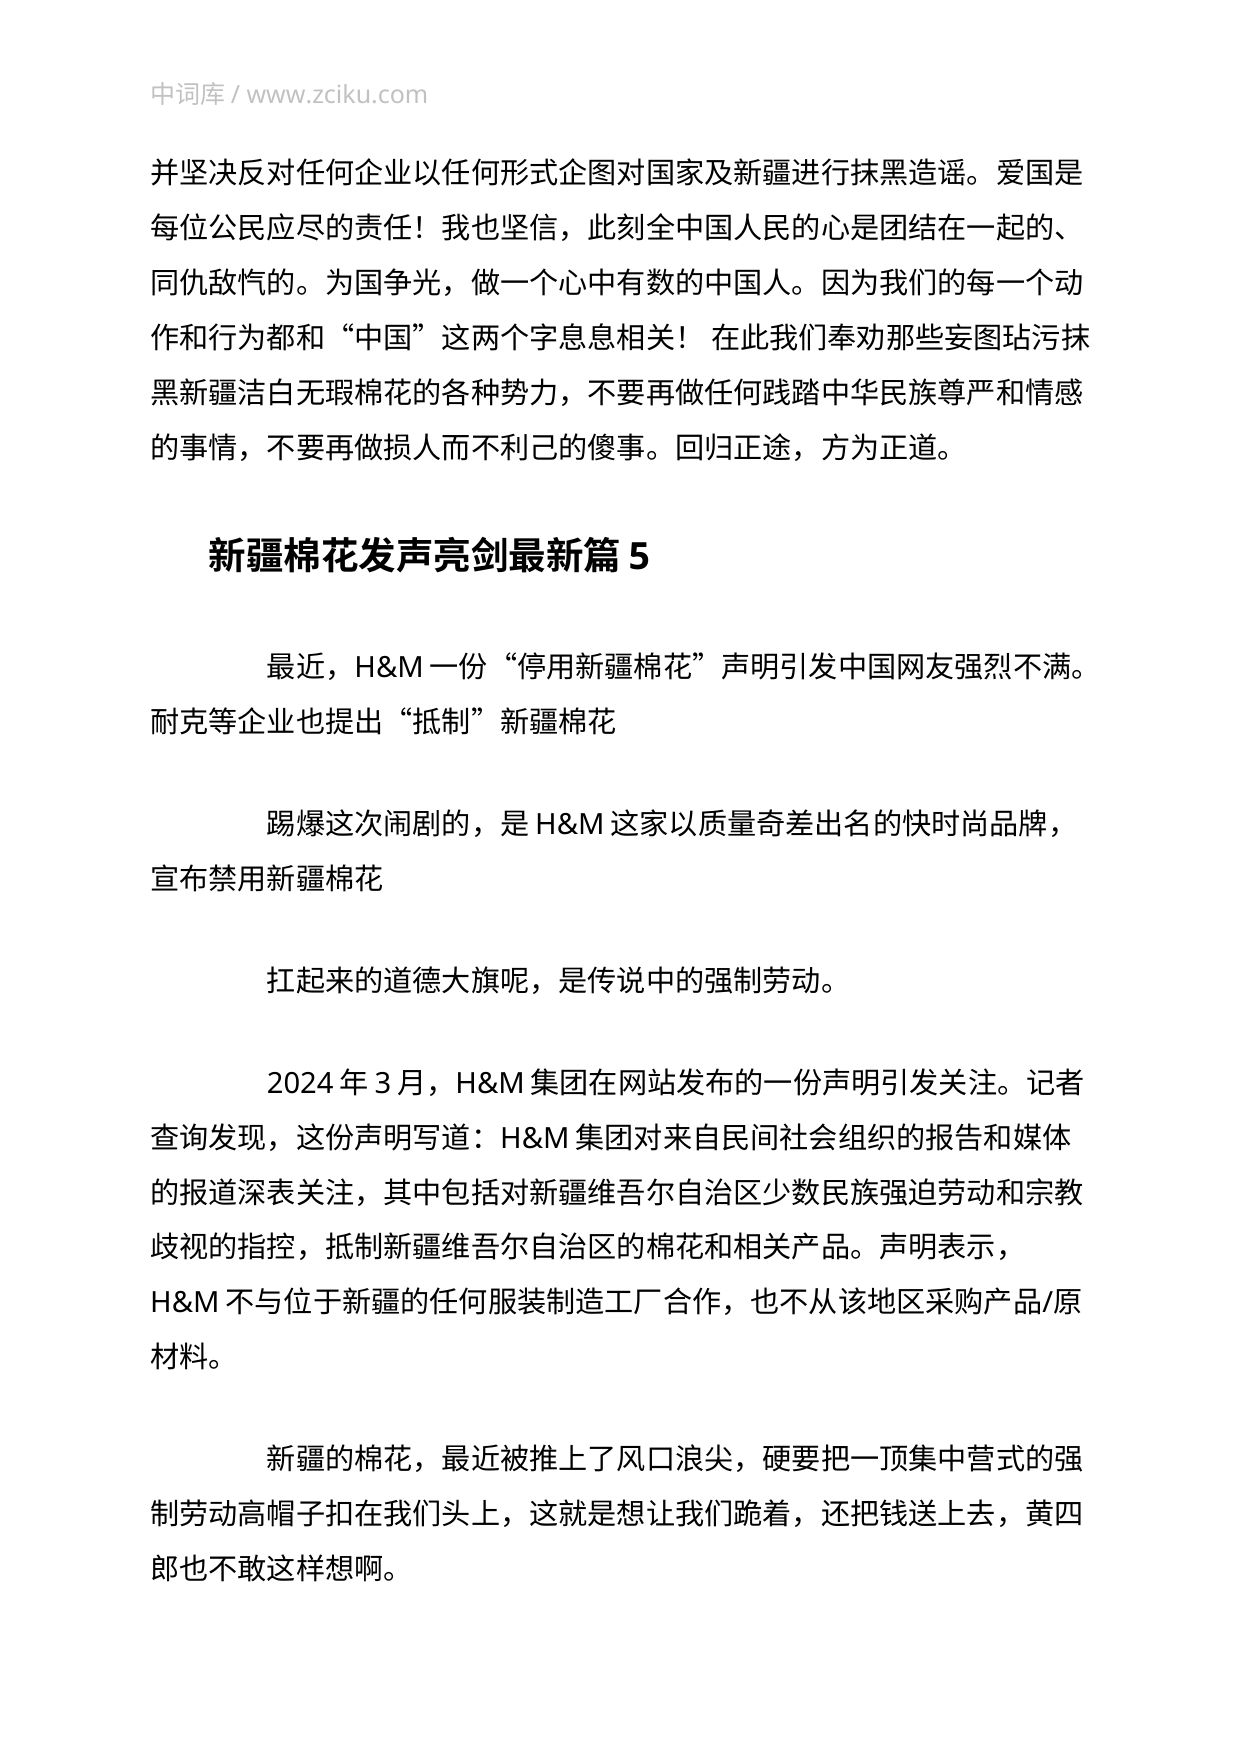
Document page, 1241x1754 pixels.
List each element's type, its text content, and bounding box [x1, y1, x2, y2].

text 扛起来的道德大旗呢，是传说中的强制劳动。 [150, 957, 1090, 1000]
text 最近，H&M一份“停用新疆棉花”声明引发中国网友强烈不满。耐克等企业也提出“抵制”新疆棉花 [150, 644, 1090, 741]
text 踢爆这次闹剧的，是H&M这家以质量奇差出名的快时尚品牌，宣布禁用新疆棉花 [150, 801, 1090, 898]
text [150, 150, 1090, 467]
text 新疆棉花发声亮剑最新篇5 [150, 526, 1090, 581]
text 新疆的棉花，最近被推上了风口浪尖，硬要把一顶集中营式的强制劳动高帽子扣在我们头上，这就是想让我们跪着，还把钱送上去，黄四郎也不敢这样想啊。 [150, 1436, 1090, 1588]
text 2024年3月，H&M集团在网站发布的一份声明引发关注。记者查询发现，这份声明写道：H&M集团对来自民间社会组织的报告和媒体的报道深表关注，其中包括对新疆维吾尔自治区少数民族强迫劳动和宗教歧视的指控，抵制新疆维吾尔自治区的棉花和相关产品。声明表示，H&M不与位于新疆的任何服装制造工厂合作，也不从该地区采购产品/原材料。 [150, 1059, 1090, 1376]
